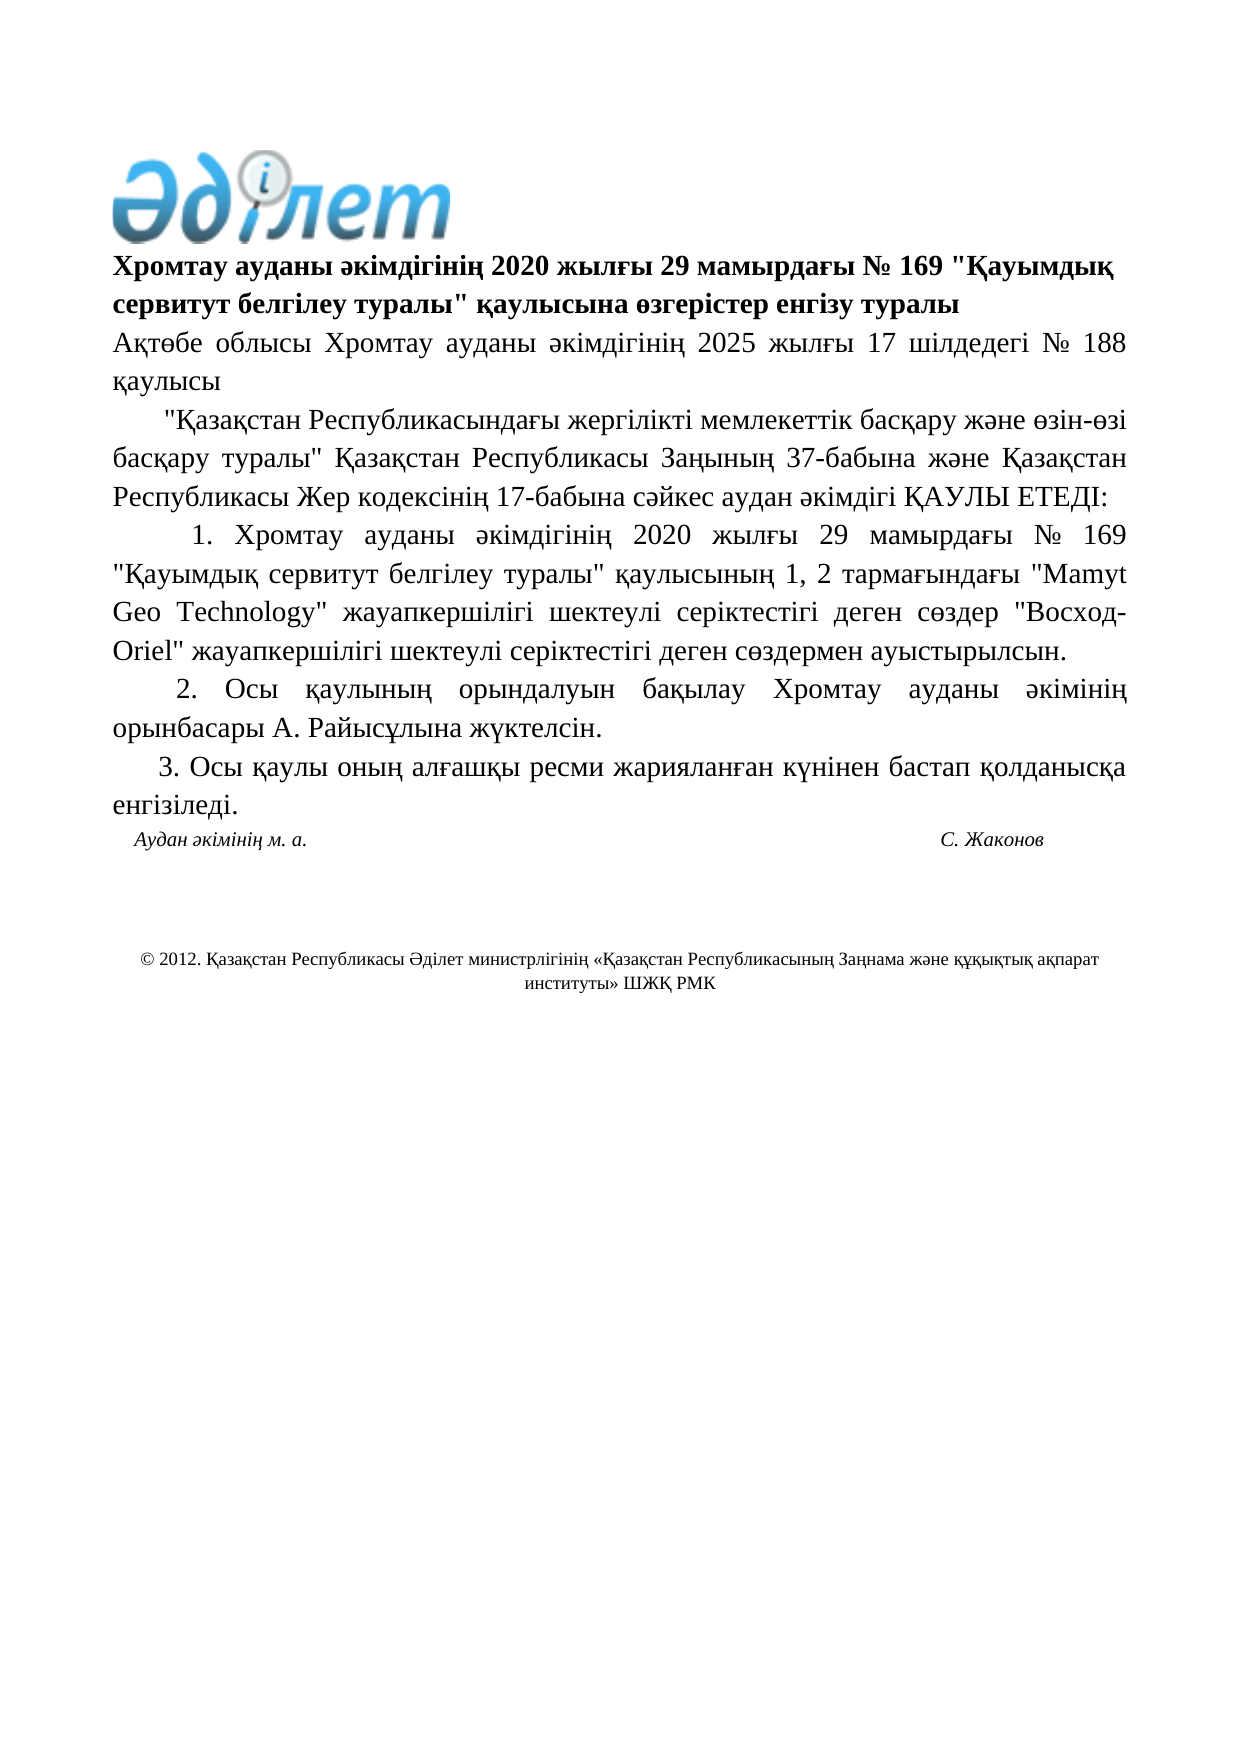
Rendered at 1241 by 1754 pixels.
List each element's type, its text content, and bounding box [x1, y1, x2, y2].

table_header С. Жаконов [939, 826, 1240, 857]
text 1. Хромтау ауданы әкімдігінің 2020 жылғы 29 мамырдағы № 169 "Қауымдық сервитут белгілеу туралы" қаулысының 1, 2 тармағындағы "Mamyt Geo Technology" жауапкершілігі шектеулі серіктестігі деген сөздер "Восход-Oriel" жауапкершілігі шектеулі серіктестігі деген сөздермен ауыстырылсын. [112, 517, 1128, 667]
text Ақтөбе облысы Хромтау ауданы әкімдігінің 2025 жылғы 17 шілдедегі № 188 қаулысы [112, 325, 1128, 397]
text © 2012. Қазақстан Республикасы Әділет министрлігінің «Қазақстан Республикасының Заңнама және құқықтық ақпарат институты» ШЖҚ РМК [112, 947, 1128, 994]
table_header Аудан әкімінің м. а. [101, 826, 939, 857]
text 3. Осы қаулы оның алғашқы ресми жарияланған күнінен бастап қолданысқа енгізіледі. [112, 749, 1128, 821]
text "Қазақстан Республикасындағы жергілікті мемлекеттік басқару және өзін-өзі басқару туралы" Қазақстан Республикасы Заңының 37-бабына және Қазақстан Республикасы Жер кодексінің 17-бабына сәйкес аудан әкімдігі ҚАУЛЫ ЕТЕДІ: [112, 402, 1128, 512]
text Хромтау ауданы әкімдігінің 2020 жылғы 29 мамырдағы № 169 "Қауымдық сервитут белгілеу туралы" қаулысына өзгерістер енгізу туралы [112, 248, 1128, 320]
text 2. Осы қаулының орындалуын бақылау Хромтау ауданы әкімінің орынбасары А. Райысұлына жүктелсін. [112, 672, 1128, 744]
picture [112, 150, 451, 244]
